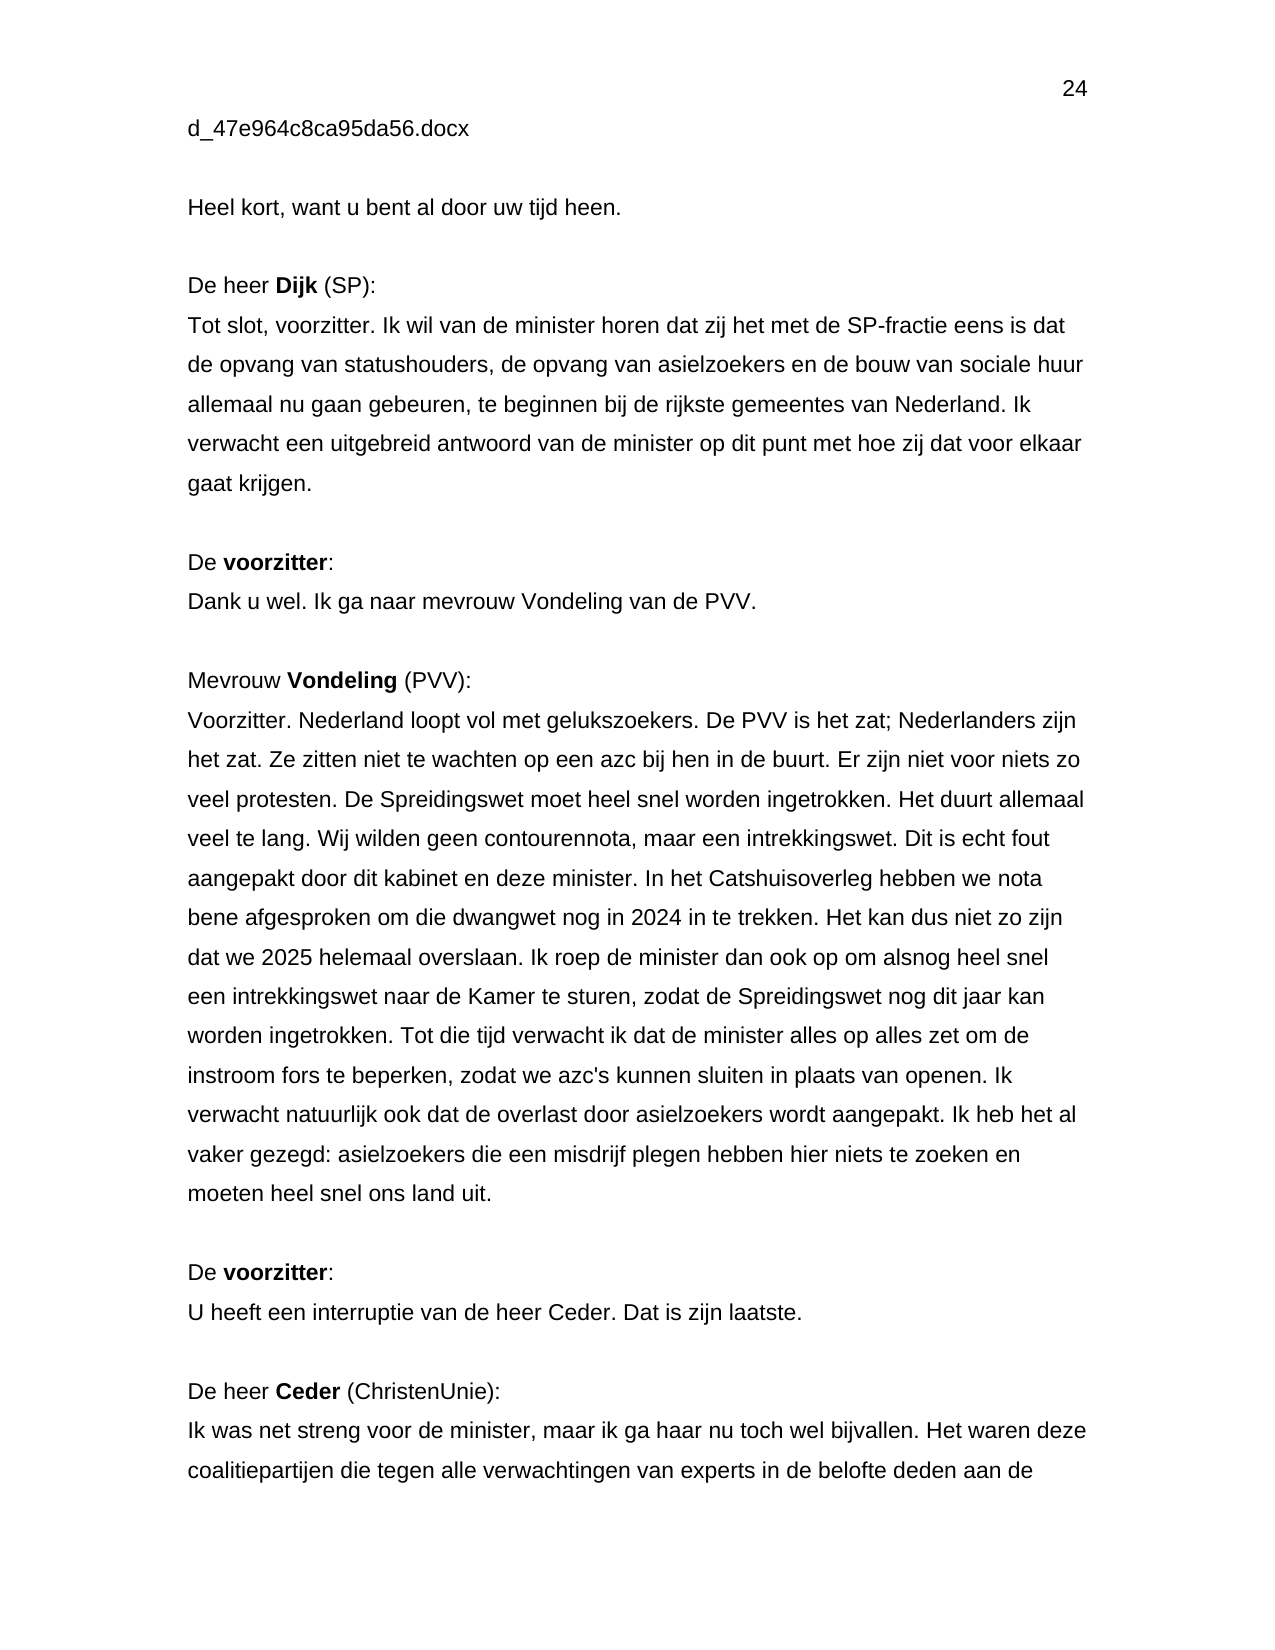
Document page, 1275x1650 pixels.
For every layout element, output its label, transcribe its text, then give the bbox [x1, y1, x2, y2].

text De voorzitter: [187, 1259, 1087, 1286]
text De heer Dijk (SP): [187, 272, 1087, 299]
text Voorzitter. Nederland loopt vol met gelukszoekers. De PVV is het zat; Nederlanders zijn het zat. Ze zitten niet te wachten op een azc bij hen in de buurt. Er zijn niet voor niets zo veel protesten. De Spreidingswet moet heel snel worden ingetrokken. Het duurt allemaal veel te lang. Wij wilden geen contourennota, maar een intrekkingswet. Dit is echt fout aangepakt door dit kabinet en deze minister. In het Catshuisoverleg hebben we nota bene afgesproken om die dwangwet nog in 2024 in te trekken. Het kan dus niet zo zijn dat we 2025 helemaal overslaan. Ik roep de minister dan ook op om alsnog heel snel een intrekkingswet naar de Kamer te sturen, zodat de Spreidingswet nog dit jaar kan worden ingetrokken. Tot die tijd verwacht ik dat de minister alles op alles zet om de instroom fors te beperken, zodat we azc's kunnen sluiten in plaats van openen. Ik verwacht natuurlijk ook dat de overlast door asielzoekers wordt aangepakt. Ik heb het al vaker gezegd: asielzoekers die een misdrijf plegen hebben hier niets te zoeken en moeten heel snel ons land uit. [187, 707, 1087, 1207]
text U heeft een interruptie van de heer Ceder. Dat is zijn laatste. [187, 1299, 1087, 1325]
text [187, 1417, 1087, 1483]
text De heer Ceder (ChristenUnie): [187, 1378, 1087, 1404]
text Mevrouw Vondeling (PVV): [187, 667, 1087, 693]
text Tot slot, voorzitter. Ik wil van de minister horen dat zij het met de SP-fractie eens is dat de opvang van statushouders, de opvang van asielzoekers en de bouw van sociale huur allemaal nu gaan gebeuren, te beginnen bij de rijkste gemeentes van Nederland. Ik verwacht een uitgebreid antwoord van de minister op dit punt met hoe zij dat voor elkaar gaat krijgen. [187, 312, 1087, 496]
text Dank u wel. Ik ga naar mevrouw Vondeling van de PVV. [187, 588, 1087, 614]
text Heel kort, want u bent al door uw tijd heen. [187, 193, 1087, 220]
text De voorzitter: [187, 549, 1087, 575]
